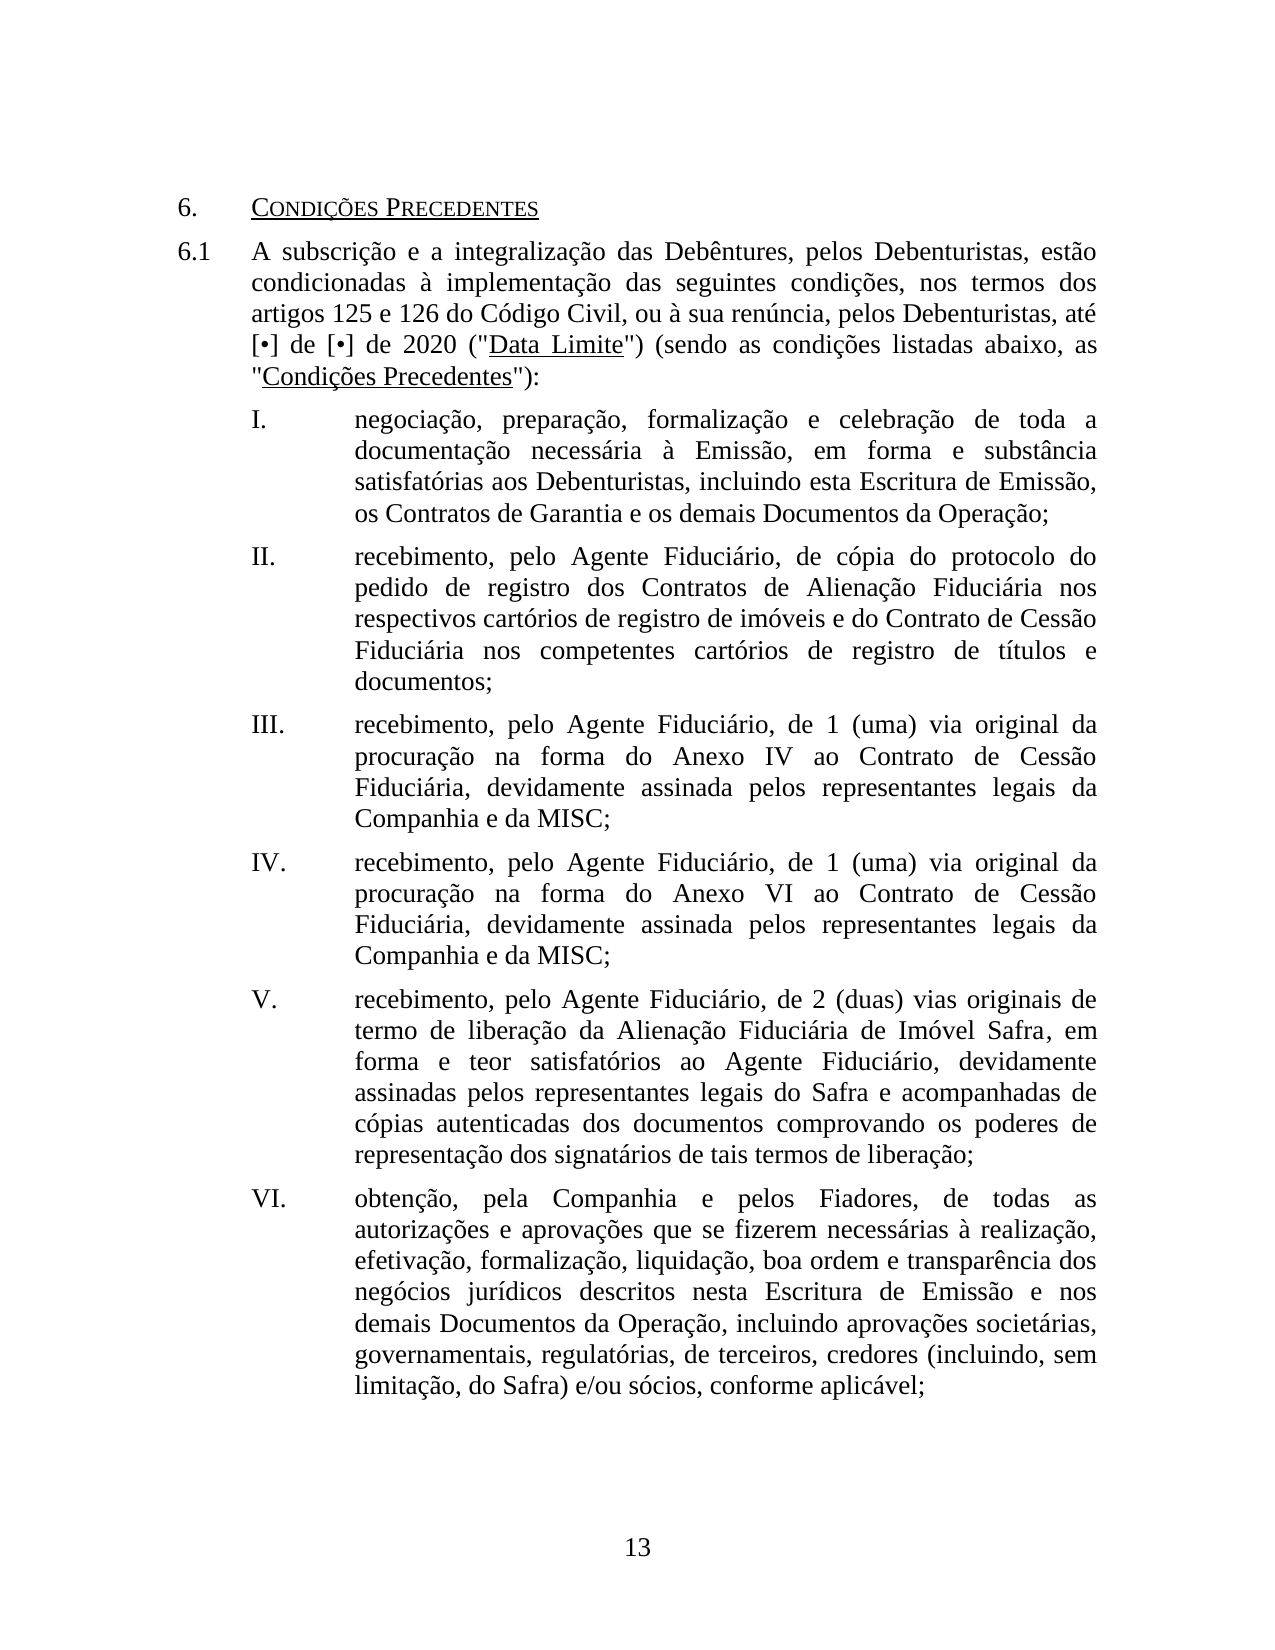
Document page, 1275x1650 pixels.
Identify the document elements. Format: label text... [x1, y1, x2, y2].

list recebimento, pelo Agente Fiduciário, de cópia do protocolo do pedido de registro dos Contratos de Alienação Fiduciária nos respectivos cartórios de registro de imóveis e do Contrato de Cessão Fiduciária nos competentes cartórios de registro de títulos e documentos; [251, 540, 1098, 696]
list recebimento, pelo Agente Fiduciário, de 1 (uma) via original da procuração na forma do Anexo IV ao Contrato de Cessão Fiduciária, devidamente assinada pelos representantes legais da Companhia e da MISC; [251, 708, 1098, 833]
list A subscrição e a integralização das Debêntures, pelos Debenturistas, estão condicionadas à implementação das seguintes condições, nos termos dos artigos 125 e 126 do Código Civil, ou à sua renúncia, pelos Debenturistas, até [•] de [•] de 2020 ("Data Limite") (sendo as condições listadas abaixo, as "Condições Precedentes"): [177, 235, 1098, 391]
list obtenção, pela Companhia e pelos Fiadores, de todas as autorizações e aprovações que se fizerem necessárias à realização, efetivação, formalização, liquidação, boa ordem e transparência dos negócios jurídicos descritos nesta Escritura de Emissão e nos demais Documentos da Operação, incluindo aprovações societárias, governamentais, regulatórias, de terceiros, credores (incluindo, sem limitação, do Safra) e/ou sócios, conforme aplicável; [251, 1182, 1098, 1400]
list Condições Precedentes [177, 191, 1098, 222]
list recebimento, pelo Agente Fiduciário, de 1 (uma) via original da procuração na forma do Anexo VI ao Contrato de Cessão Fiduciária, devidamente assinada pelos representantes legais da Companhia e da MISC; [251, 846, 1098, 970]
list recebimento, pelo Agente Fiduciário, de 2 (duas) vias originais de termo de liberação da Alienação Fiduciária de Imóvel Safra, em forma e teor satisfatórios ao Agente Fiduciário, devidamente assinadas pelos representantes legais do Safra e acompanhadas de cópias autenticadas dos documentos comprovando os poderes de representação dos signatários de tais termos de liberação; [251, 983, 1098, 1169]
list negociação, preparação, formalização e celebração de toda a documentação necessária à Emissão, em forma e substância satisfatórias aos Debenturistas, incluindo esta Escritura de Emissão, os Contratos de Garantia e os demais Documentos da Operação; [251, 403, 1098, 528]
